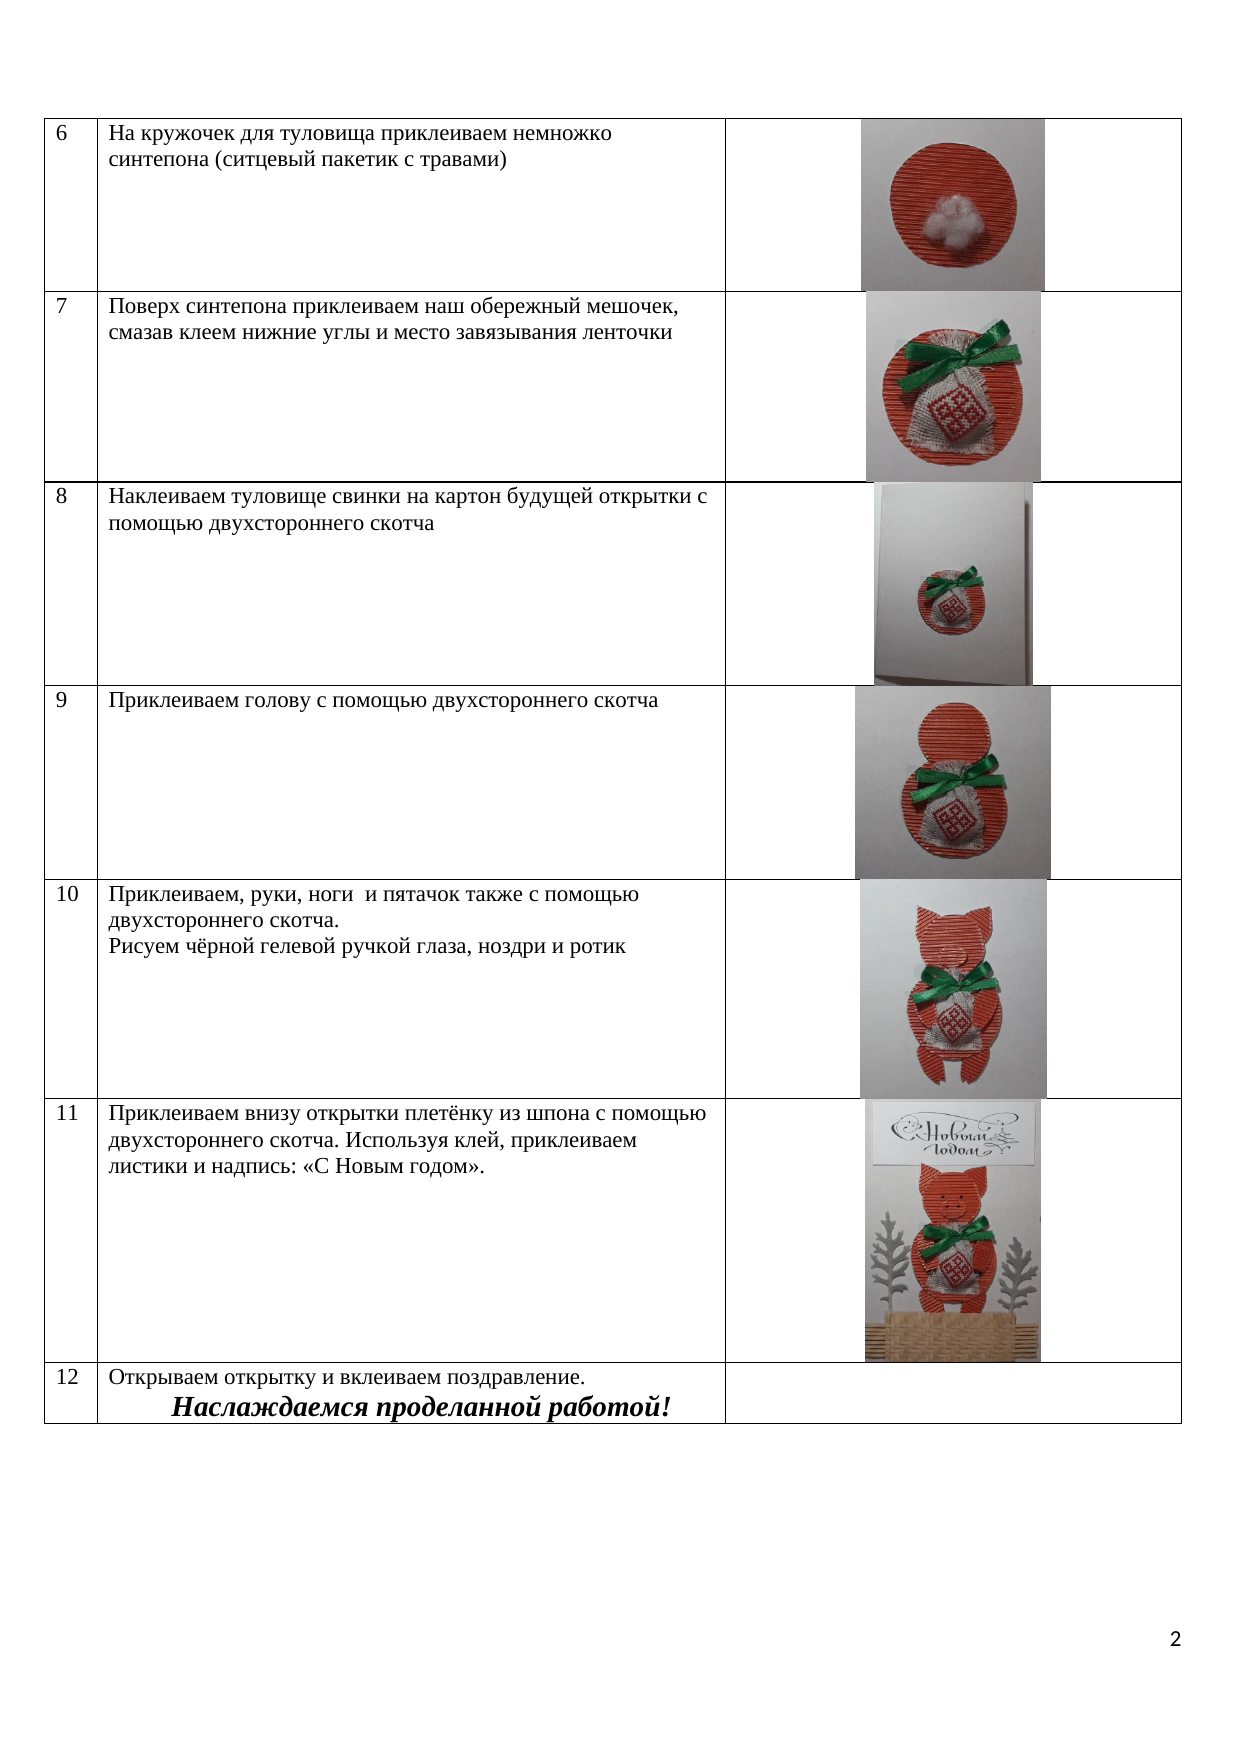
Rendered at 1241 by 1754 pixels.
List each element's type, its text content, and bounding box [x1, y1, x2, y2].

table_cell 11 [45, 1099, 97, 1362]
table_cell [726, 483, 874, 685]
picture [855, 119, 1051, 1362]
table_cell 7 [45, 292, 97, 481]
table_cell 10 [45, 880, 97, 1098]
table_cell Наклеиваем туловище свинки на картон будущей открытки с помощью двухстороннего скотча [98, 483, 725, 685]
table_cell [1041, 292, 1181, 481]
table_cell [726, 686, 855, 879]
table_cell [1041, 1099, 1181, 1362]
table_cell Поверх синтепона приклеиваем наш обережный мешочек, смазав клеем нижние углы и место завязывания ленточки [98, 292, 725, 481]
table_cell 8 [45, 483, 97, 685]
table_cell [726, 1099, 865, 1362]
table_cell Приклеиваем голову с помощью двухстороннего скотча [98, 686, 725, 879]
table_cell [1045, 119, 1181, 291]
table_cell [1051, 686, 1181, 879]
table_cell [726, 880, 860, 1098]
table_cell На кружочек для туловища приклеиваем немножко синтепона (ситцевый пакетик с травами) [98, 119, 725, 291]
table_cell [726, 292, 866, 481]
table_cell Открываем открытку и вклеиваем поздравление. Наслаждаемся проделанной работой! [98, 1363, 725, 1423]
table_cell 12 [45, 1363, 97, 1423]
table_cell [726, 1363, 1181, 1423]
table_cell [1033, 483, 1181, 685]
table_cell [726, 119, 861, 291]
table_cell Приклеиваем, руки, ноги и пятачок также с помощью двухстороннего скотча. Рисуем чёрной гелевой ручкой глаза, ноздри и ротик [98, 880, 725, 1098]
table_cell 9 [45, 686, 97, 879]
table_cell 6 [45, 119, 97, 291]
table_cell Приклеиваем внизу открытки плетёнку из шпона с помощью двухстороннего скотча. Используя клей, приклеиваем листики и надпись: «С Новым годом». [98, 1099, 725, 1362]
table_cell [1047, 880, 1181, 1098]
